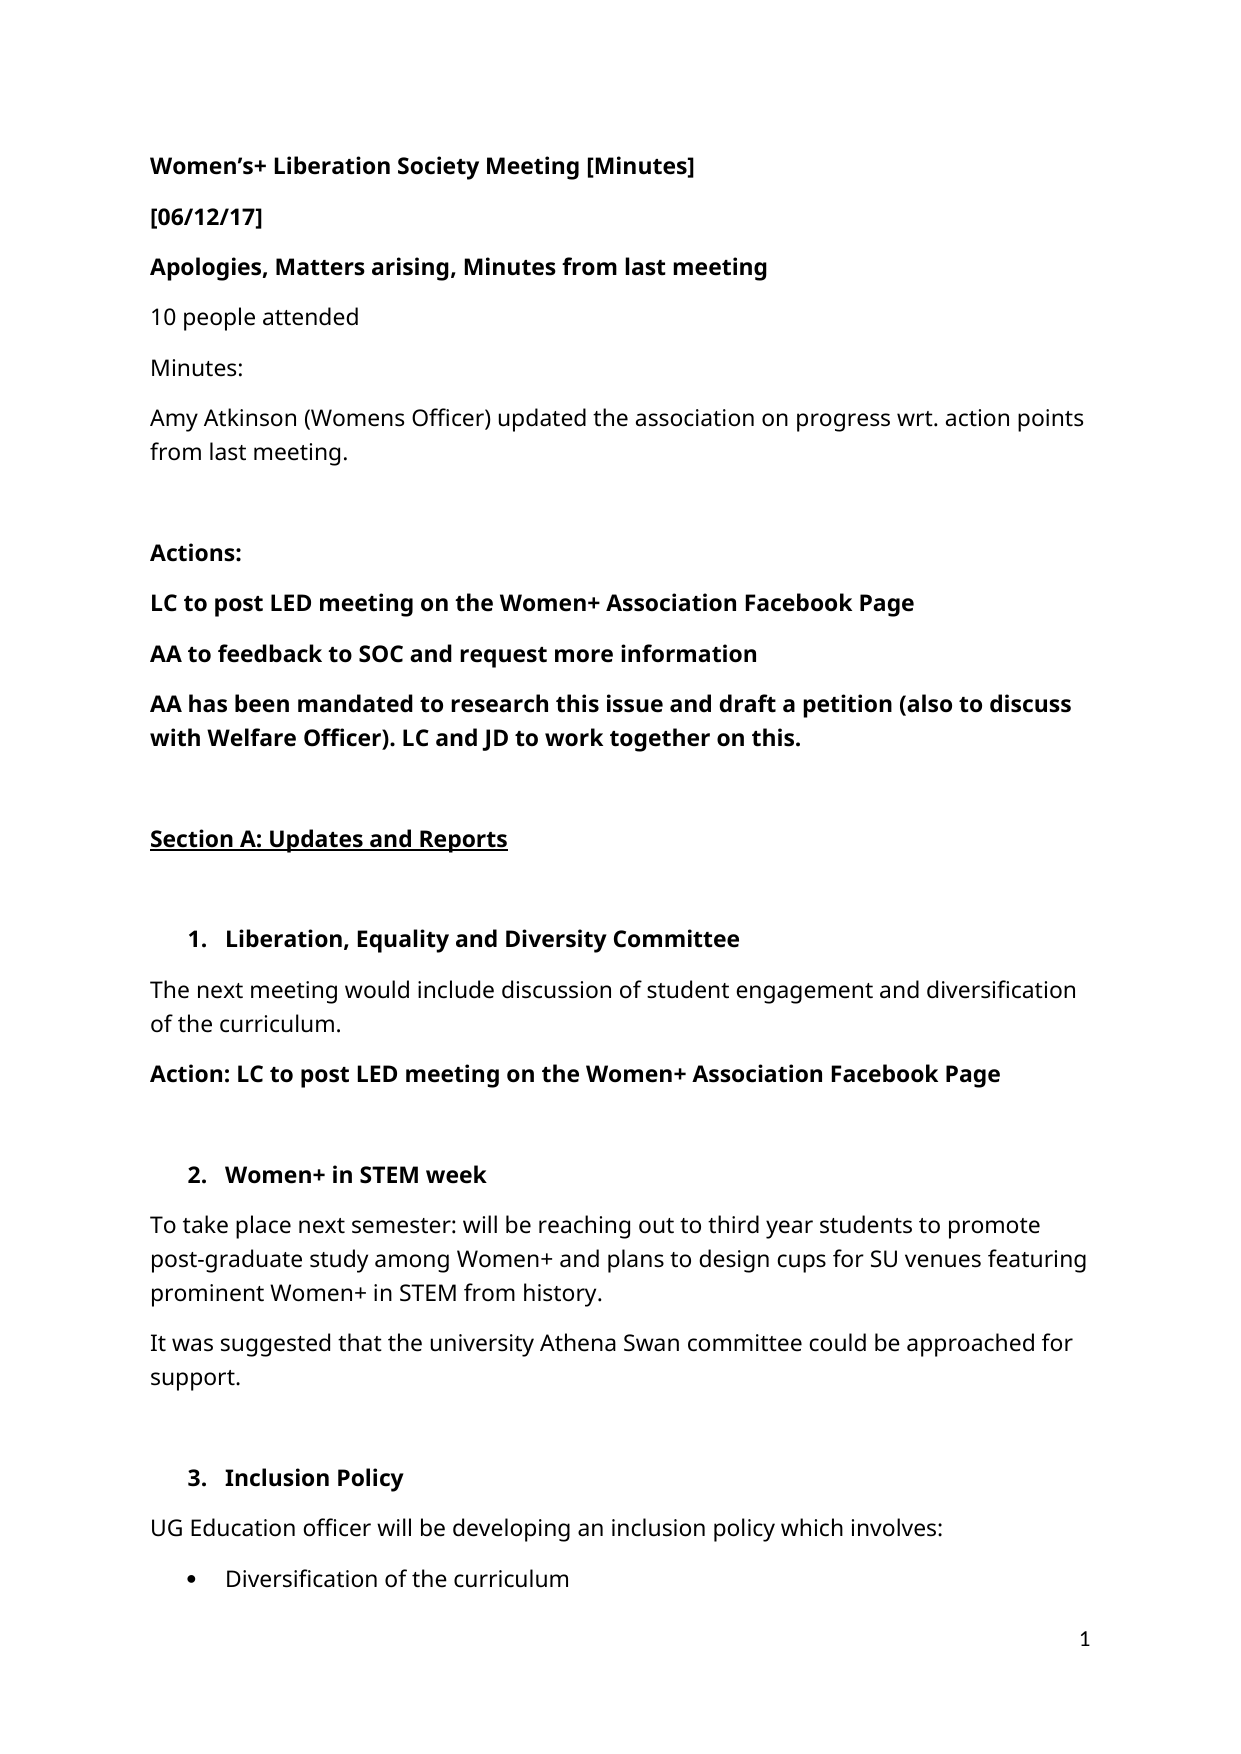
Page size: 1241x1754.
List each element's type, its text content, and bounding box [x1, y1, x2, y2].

list Liberation, Equality and Diversity Committee [187, 923, 1090, 954]
text Women’s+ Liberation Society Meeting [Minutes] [150, 150, 1090, 181]
list Inclusion Policy [187, 1462, 1090, 1493]
text UG Education officer will be developing an inclusion policy which involves: [150, 1512, 1090, 1543]
text Section A: Updates and Reports [150, 822, 1090, 854]
text 10 people attended [150, 301, 1090, 332]
list Diversification of the curriculum [187, 1562, 1090, 1594]
text It was suggested that the university Athena Swan committee could be approached for support. [150, 1327, 1090, 1392]
text [06/12/17] [150, 200, 1090, 232]
text LC to post LED meeting on the Women+ Association Facebook Page [150, 587, 1090, 618]
text To take place next semester: will be reaching out to third year students to promote post-graduate study among Women+ and plans to design cups for SU venues featuring prominent Women+ in STEM from history. [150, 1209, 1090, 1308]
text The next meeting would include discussion of student engagement and diversification of the curriculum. [150, 974, 1090, 1039]
text Action: LC to post LED meeting on the Women+ Association Facebook Page [150, 1058, 1090, 1089]
text Actions: [150, 537, 1090, 568]
list Women+ in STEM week [187, 1159, 1090, 1190]
text Apologies, Matters arising, Minutes from last meeting [150, 251, 1090, 282]
text AA to feedback to SOC and request more information [150, 637, 1090, 669]
text AA has been mandated to research this issue and draft a petition (also to discuss with Welfare Officer). LC and JD to work together on this. [150, 688, 1090, 753]
text Minutes: [150, 352, 1090, 383]
text Amy Atkinson (Womens Officer) updated the association on progress wrt. action points from last meeting. [150, 402, 1090, 467]
